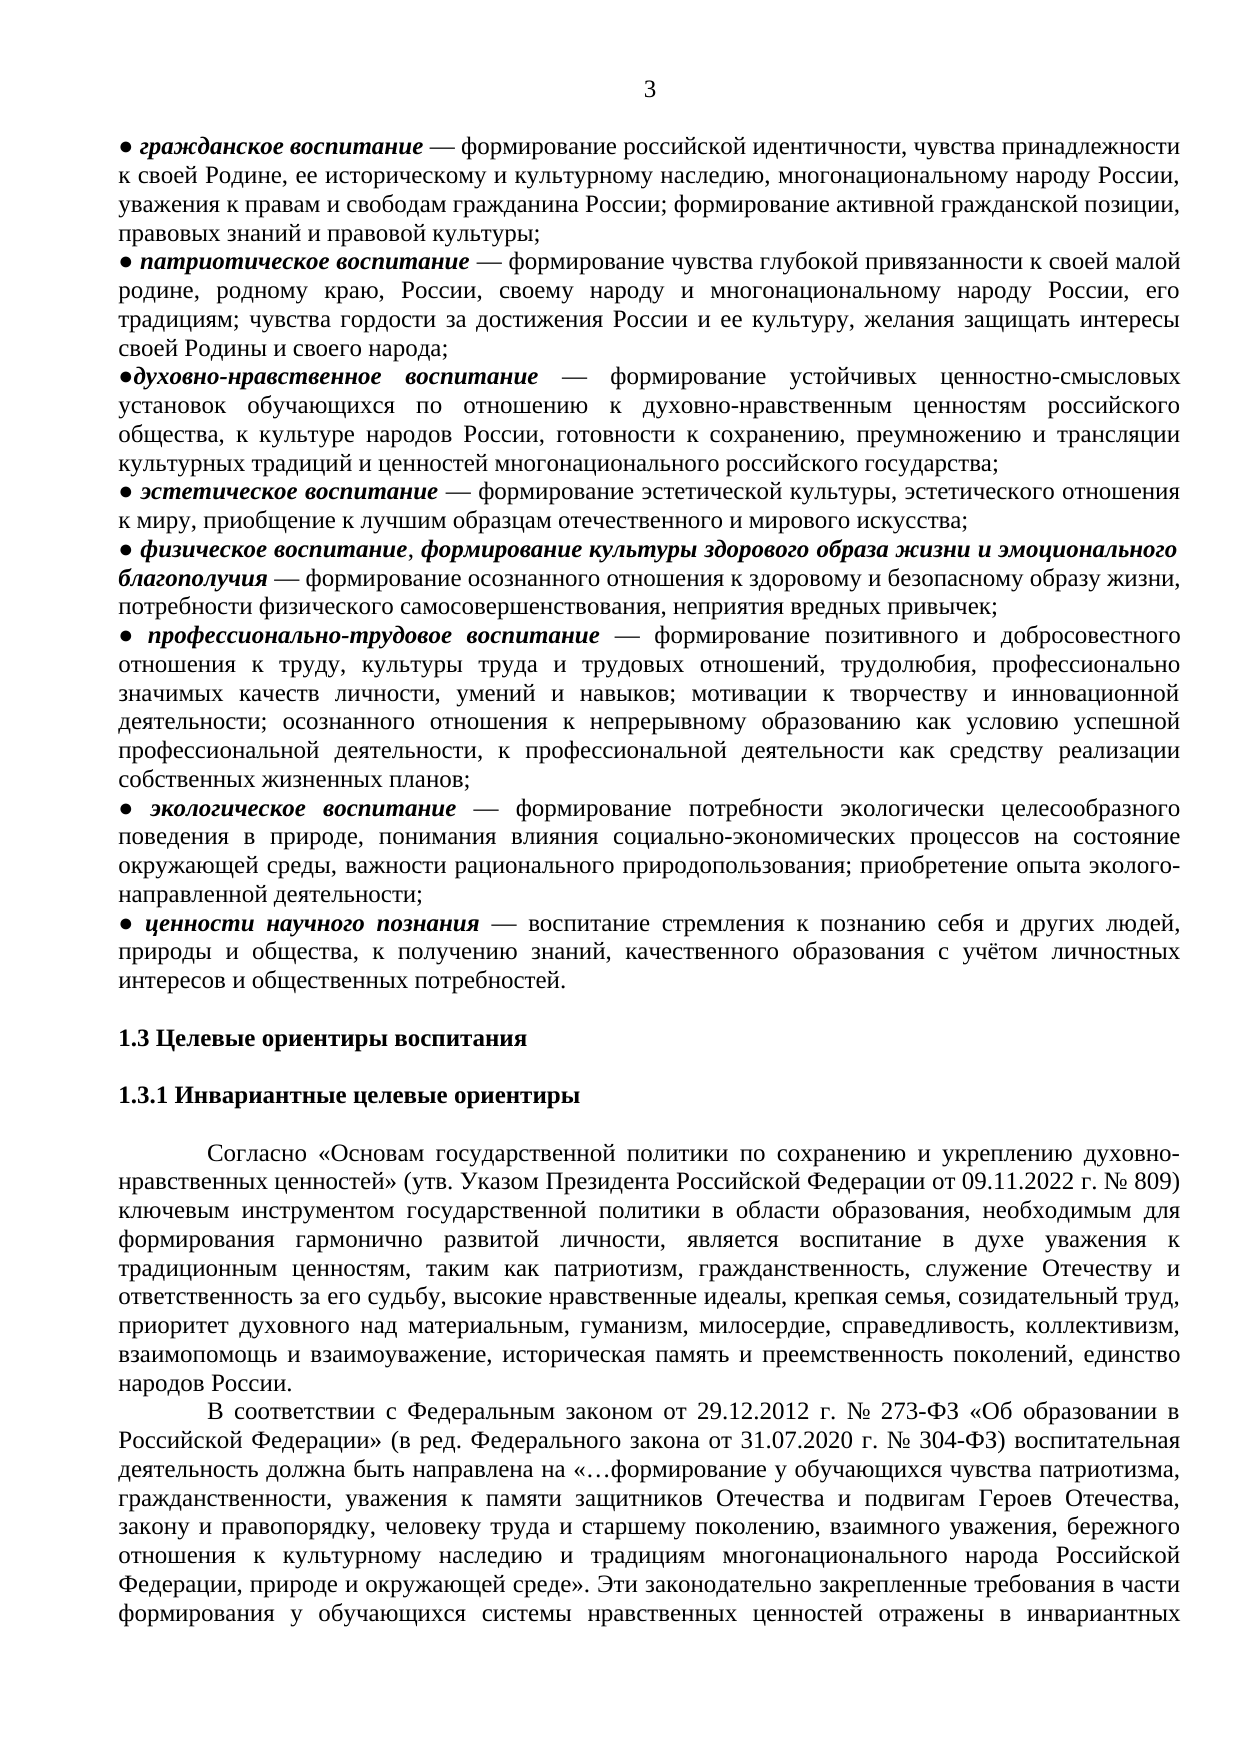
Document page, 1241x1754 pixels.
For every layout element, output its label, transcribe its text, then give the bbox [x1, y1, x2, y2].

text Согласно «Основам государственной политики по сохранению и укреплению духовно-нравственных ценностей» (утв. Указом Президента Российской Федерации от 09.11.2022 г. № 809) ключевым инструментом государственной политики в области образования, необходимым для формирования гармонично развитой личности, является воспитание в духе уважения к традиционным ценностям, таким как патриотизм, гражданственность, служение Отечеству и ответственность за его судьбу, высокие нравственные идеалы, крепкая семья, созидательный труд, приоритет духовного над материальным, гуманизм, милосердие, справедливость, коллективизм, взаимопомощь и взаимоуважение, историческая память и преемственность поколений, единство народов России. [118, 1138, 1181, 1396]
text ●духовно-нравственное воспитание — формирование устойчивых ценностно-смысловых установок обучающихся по отношению к духовно-нравственным ценностям российского общества, к культуре народов России, готовности к сохранению, преумножению и трансляции культурных традиций и ценностей многонационального российского государства; [118, 361, 1181, 476]
text ● профессионально-трудовое воспитание — формирование позитивного и добросовестного отношения к труду, культуры труда и трудовых отношений, трудолюбия, профессионально значимых качеств личности, умений и навыков; мотивации к творчеству и инновационной деятельности; осознанного отношения к непрерывному образованию как условию успешной профессиональной деятельности, к профессиональной деятельности как средству реализации собственных жизненных планов; [118, 620, 1181, 793]
text 1.3.1 Инвариантные целевые ориентиры [118, 1080, 1181, 1109]
text ● гражданское воспитание — формирование российской идентичности, чувства принадлежности к своей Родине, ее историческому и культурному наследию, многонациональному народу России, уважения к правам и свободам гражданина России; формирование активной гражданской позиции, правовых знаний и правовой культуры; [118, 131, 1181, 246]
text ● эстетическое воспитание — формирование эстетической культуры, эстетического отношения к миру, приобщение к лучшим образцам отечественного и мирового искусства; [118, 476, 1181, 534]
text ● физическое воспитание, формирование культуры здорового образа жизни и эмоционального благополучия — формирование осознанного отношения к здоровому и безопасному образу жизни, потребности физического самосовершенствования, неприятия вредных привычек; [118, 534, 1181, 620]
text ● патриотическое воспитание — формирование чувства глубокой привязанности к своей малой родине, родному краю, России, своему народу и многонациональному народу России, его традициям; чувства гордости за достижения России и ее культуру, желания защищать интересы своей Родины и своего народа; [118, 246, 1181, 361]
text ● ценности научного познания — воспитание стремления к познанию себя и других людей, природы и общества, к получению знаний, качественного образования с учётом личностных интересов и общественных потребностей. [118, 908, 1181, 994]
text 1.3 Целевые ориентиры воспитания [118, 1023, 1181, 1051]
text ● экологическое воспитание — формирование потребности экологически целесообразного поведения в природе, понимания влияния социально-экономических процессов на состояние окружающей среды, важности рационального природопользования; приобретение опыта эколого-направленной деятельности; [118, 793, 1181, 908]
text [118, 1396, 1181, 1626]
